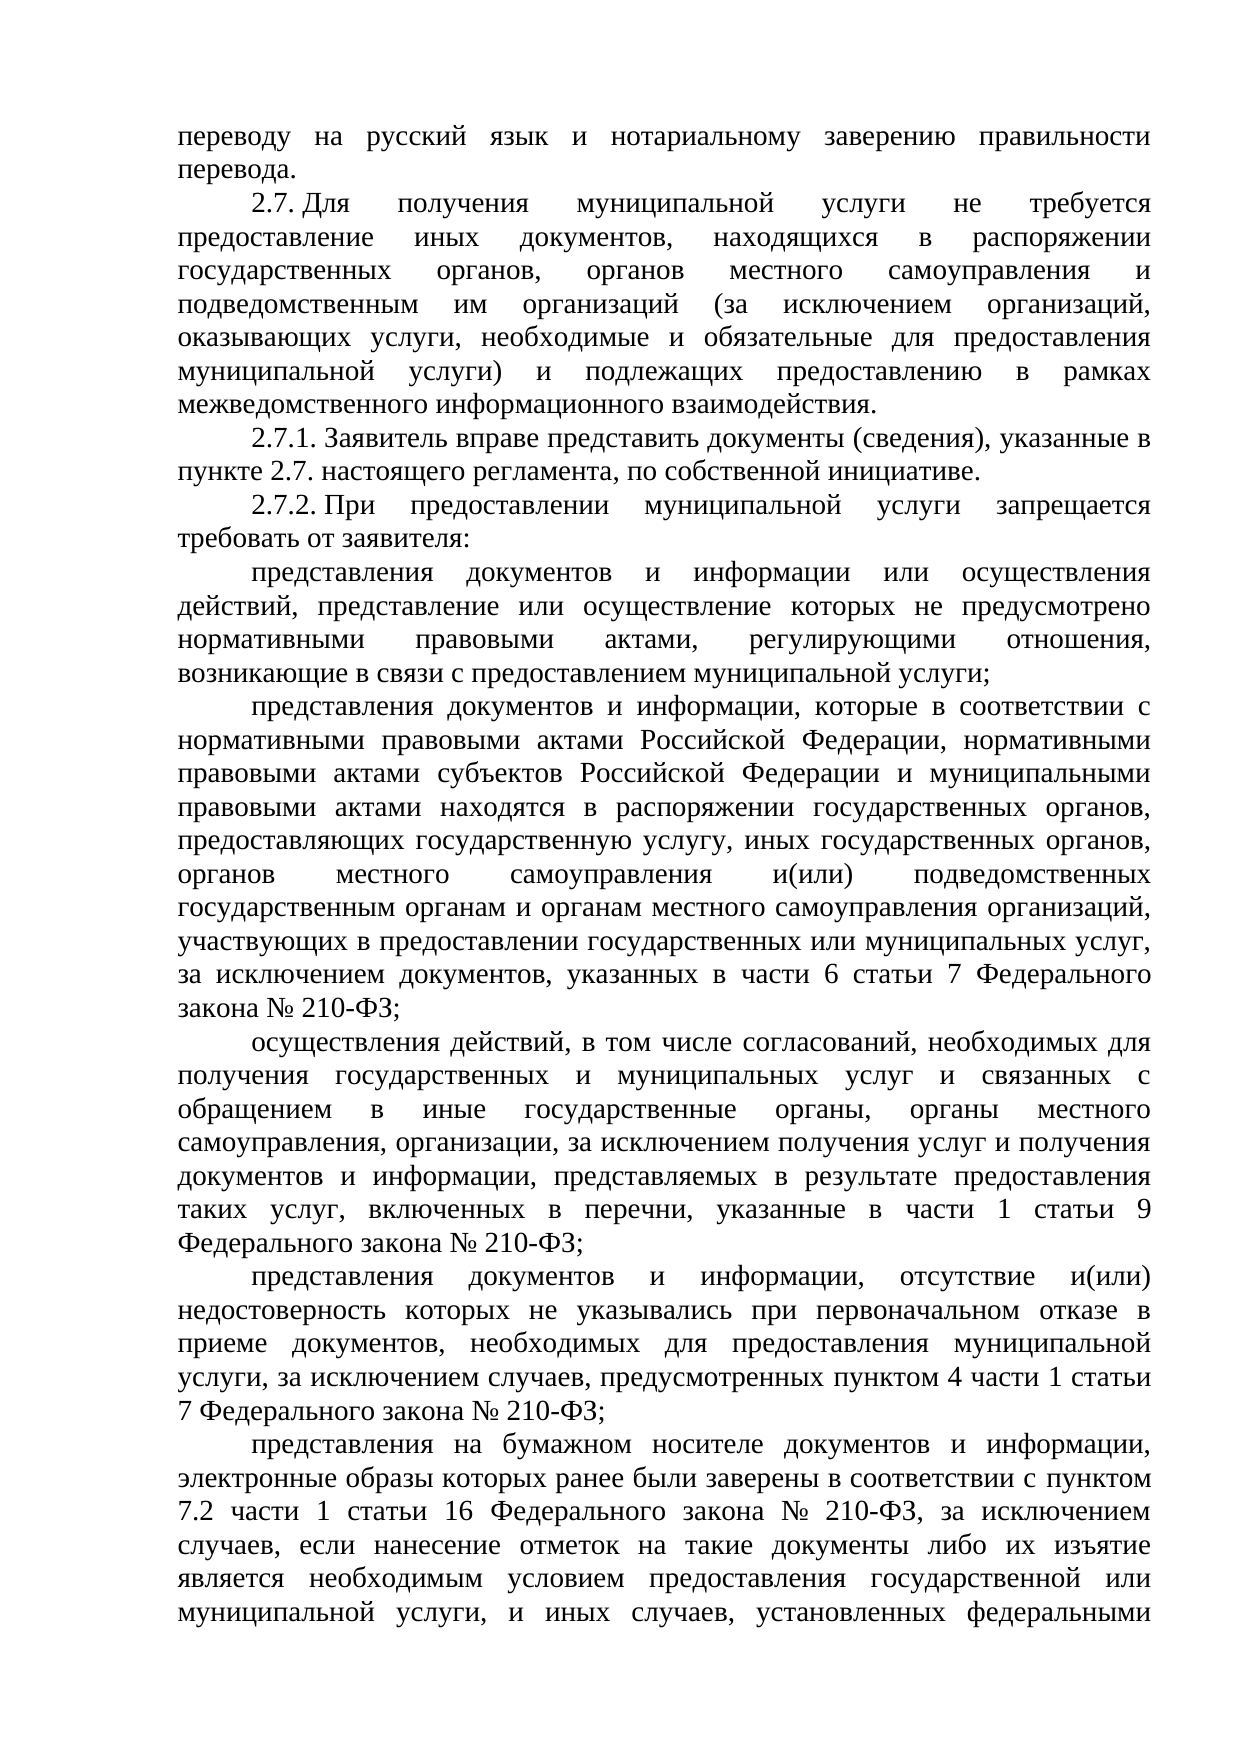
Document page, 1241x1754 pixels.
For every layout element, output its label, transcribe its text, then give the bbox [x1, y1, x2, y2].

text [177, 118, 1152, 185]
text представления документов и информации, которые в соответствии с нормативными правовыми актами Российской Федерации, нормативными правовыми актами субъектов Российской Федерации и муниципальными правовыми актами находятся в распоряжении государственных органов, предоставляющих государственную услугу, иных государственных органов, органов местного самоуправления и(или) подведомственных государственным органам и органам местного самоуправления организаций, участвующих в предоставлении государственных или муниципальных услуг, за исключением документов, указанных в части 6 статьи 7 Федерального закона № 210-ФЗ; [177, 688, 1152, 1024]
text представления документов и информации или осуществления действий, представление или осуществление которых не предусмотрено нормативными правовыми актами, регулирующими отношения, возникающие в связи с предоставлением муниципальной услуги; [177, 554, 1152, 688]
text 2.7.2. При предоставлении муниципальной услуги запрещается требовать от заявителя: [177, 487, 1152, 554]
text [177, 1426, 1152, 1627]
text 2.7.1. Заявитель вправе представить документы (сведения), указанные в пункте 2.7. настоящего регламента, по собственной инициативе. [177, 420, 1152, 487]
text осуществления действий, в том числе согласований, необходимых для получения государственных и муниципальных услуг и связанных с обращением в иные государственные органы, органы местного самоуправления, организации, за исключением получения услуг и получения документов и информации, представляемых в результате предоставления таких услуг, включенных в перечни, указанные в части 1 статьи 9 Федерального закона № 210-ФЗ; [177, 1024, 1152, 1258]
text представления документов и информации, отсутствие и(или) недостоверность которых не указывались при первоначальном отказе в приеме документов, необходимых для предоставления муниципальной услуги, за исключением случаев, предусмотренных пунктом 4 части 1 статьи 7 Федерального закона № 210-ФЗ; [177, 1258, 1152, 1426]
text 2.7. Для получения муниципальной услуги не требуется предоставление иных документов, находящихся в распоряжении государственных органов, органов местного самоуправления и подведомственным им организаций (за исключением организаций, оказывающих услуги, необходимые и обязательные для предоставления муниципальной услуги) и подлежащих предоставлению в рамках межведомственного информационного взаимодействия. [177, 185, 1152, 420]
